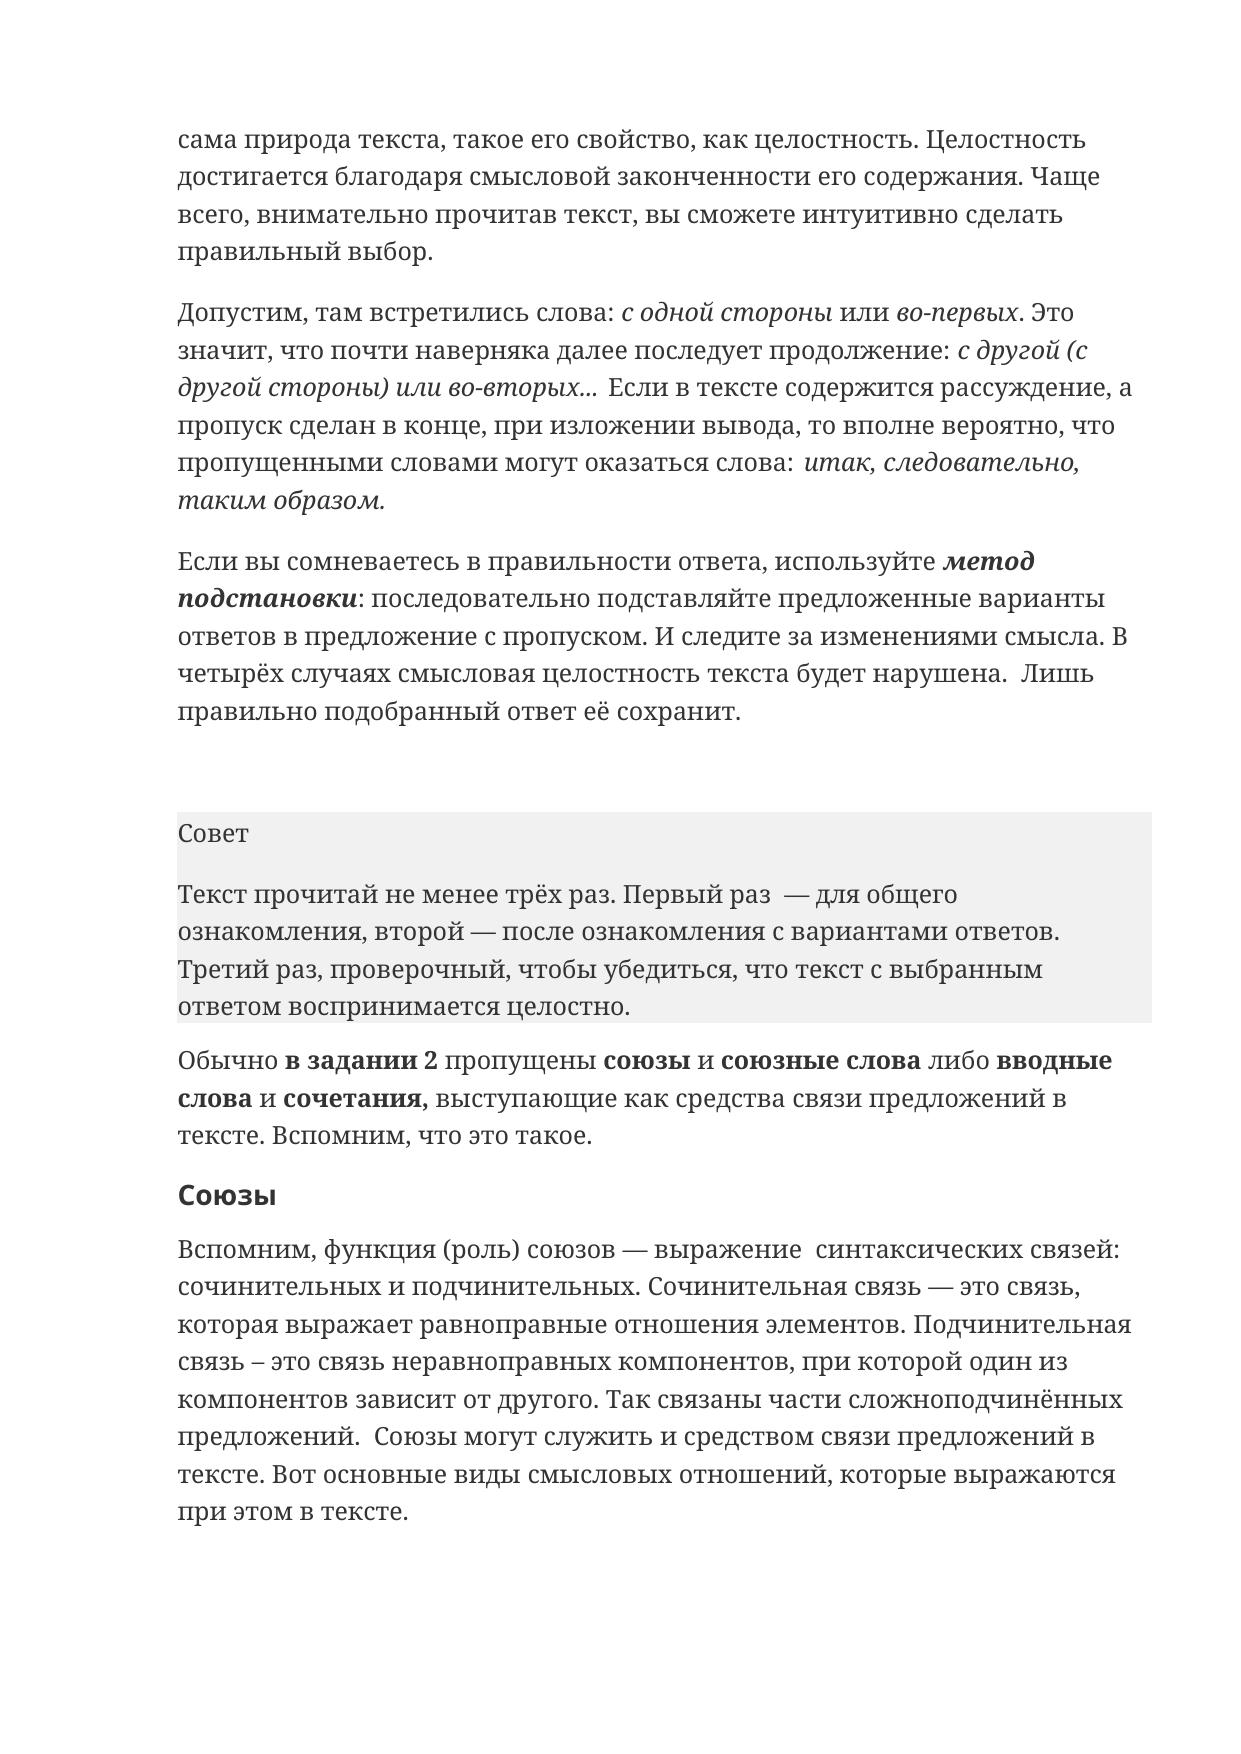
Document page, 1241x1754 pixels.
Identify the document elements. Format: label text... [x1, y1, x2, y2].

text Допустим, там встретились слова: с одной стороны или во-первых. Это значит, что почти наверняка далее последует продолжение: с другой (с другой стороны) или во-вторых... Если в тексте содержится рассуждение, а пропуск сделан в конце, при изложении вывода, то вполне вероятно, что пропущенными словами могут оказаться слова: итак, следовательно, таким образом. [177, 292, 1152, 517]
text Совет [177, 812, 1152, 849]
text Если вы сомневаетесь в правильности ответа, используйте метод подстановки: последовательно подставляйте предложенные варианты ответов в предложение с пропуском. И следите за изменениями смысла. В четырёх случаях смысловая целостность текста будет нарушена. Лишь правильно подобранный ответ её сохранит. [177, 540, 1152, 727]
text Вспомним, функция (роль) союзов — выражение синтаксических связей: сочинительных и подчинительных. Сочинительная связь — это связь, которая выражает равноправные отношения элементов. Подчинительная связь – это связь неравноправных компонентов, при которой один из компонентов зависит от другого. Так связаны части сложноподчинённых предложений. Союзы могут служить и средством связи предложений в тексте. Вот основные виды смысловых отношений, которые выражаются при этом в тексте. [177, 1228, 1152, 1528]
text Обычно в задании 2 пропущены союзы и союзные слова либо вводные слова и сочетания, выступающие как средства связи предложений в тексте. Вспомним, что это такое. [177, 1039, 1152, 1152]
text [177, 118, 1152, 268]
text Текст прочитай не менее трёх раз. Первый раз — для общего ознакомления, второй — после ознакомления с вариантами ответов. Третий раз, проверочный, чтобы убедиться, что текст с выбранным ответом воспринимается целостно. [177, 873, 1152, 1023]
text Союзы [177, 1175, 1152, 1214]
